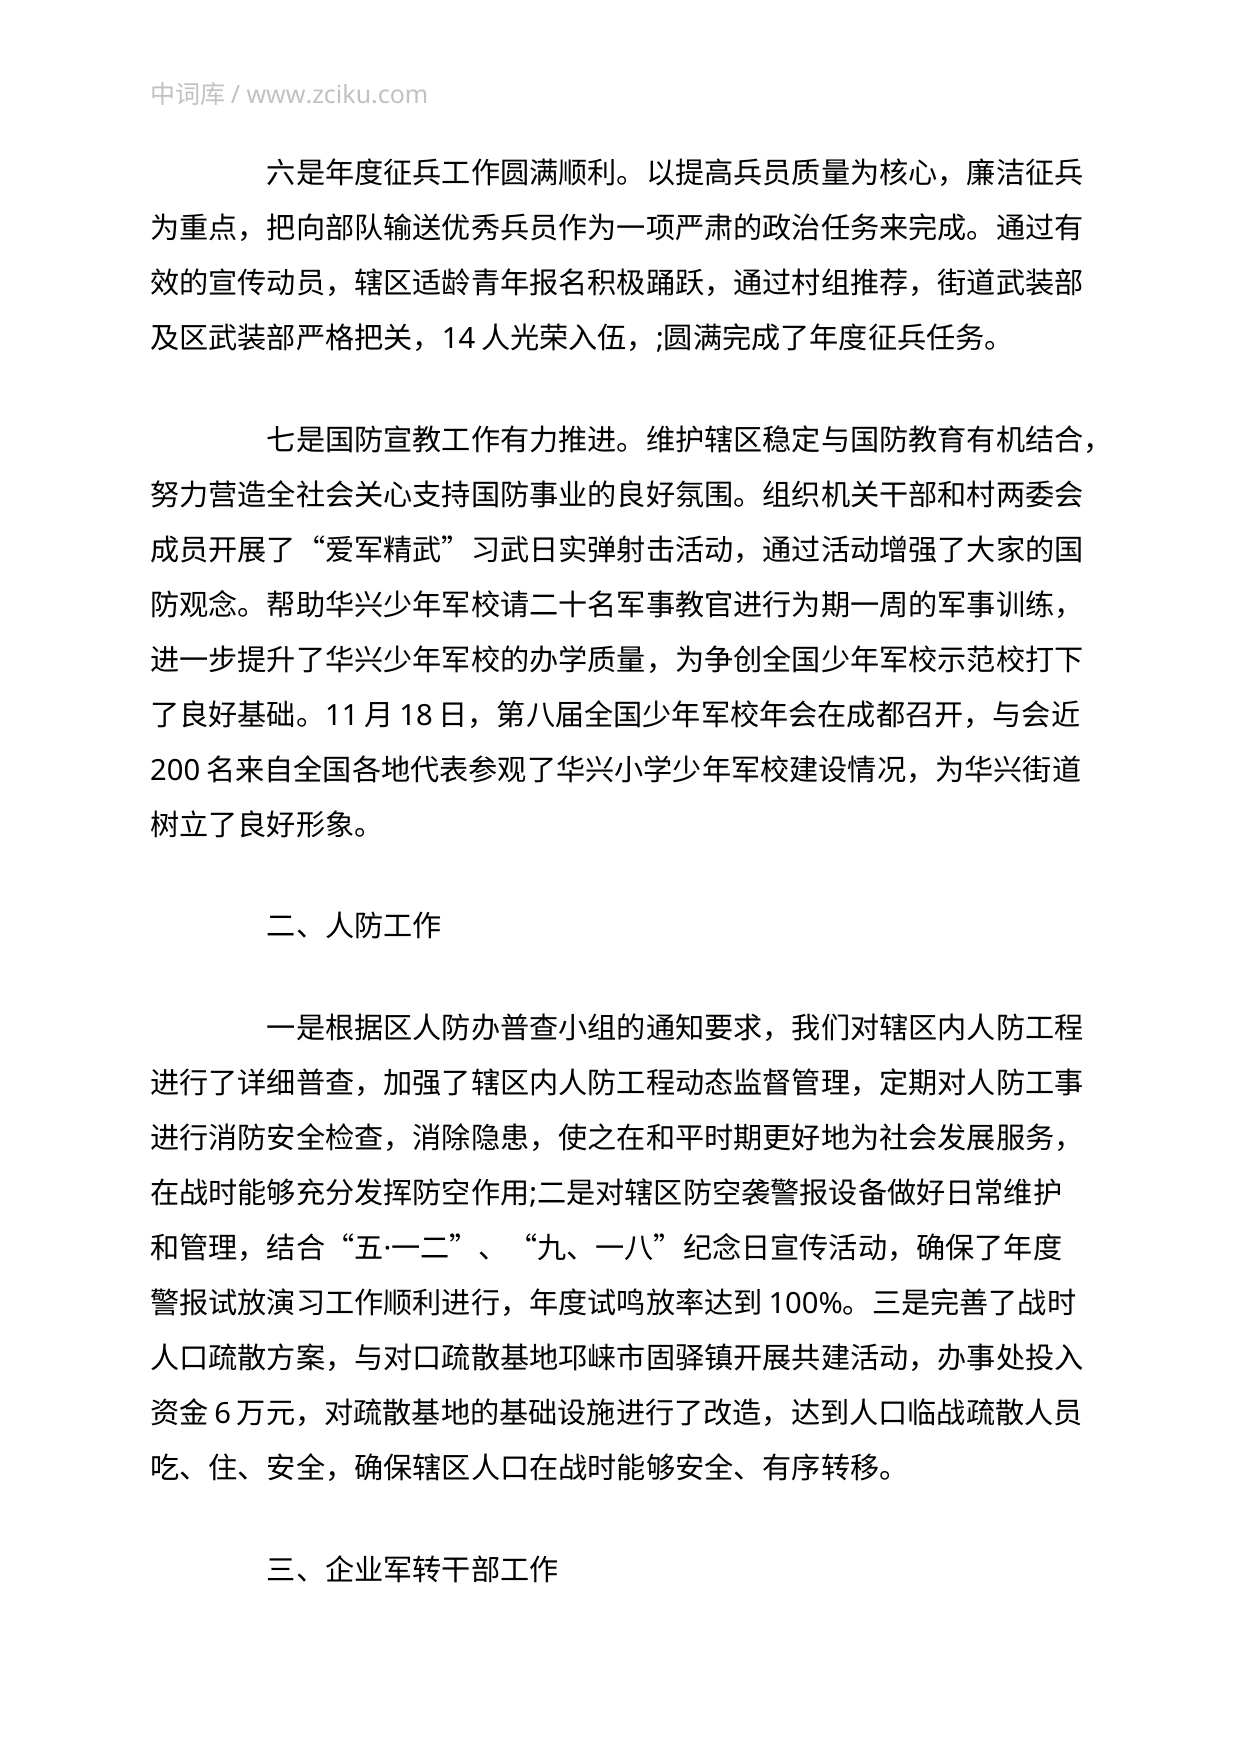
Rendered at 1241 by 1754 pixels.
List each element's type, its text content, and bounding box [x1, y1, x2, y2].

text 六是年度征兵工作圆满顺利。以提高兵员质量为核心，廉洁征兵为重点，把向部队输送优秀兵员作为一项严肃的政治任务来完成。通过有效的宣传动员，辖区适龄青年报名积极踊跃，通过村组推荐，街道武装部及区武装部严格把关，14人光荣入伍，;圆满完成了年度征兵任务。 [150, 150, 1090, 357]
text 七是国防宣教工作有力推进。维护辖区稳定与国防教育有机结合，努力营造全社会关心支持国防事业的良好氛围。组织机关干部和村两委会成员开展了“爱军精武”习武日实弹射击活动，通过活动增强了大家的国防观念。帮助华兴少年军校请二十名军事教官进行为期一周的军事训练，进一步提升了华兴少年军校的办学质量，为争创全国少年军校示范校打下了良好基础。11月18日，第八届全国少年军校年会在成都召开，与会近200名来自全国各地代表参观了华兴小学少年军校建设情况，为华兴街道树立了良好形象。 [150, 417, 1090, 843]
text 三、企业军转干部工作 [150, 1546, 1090, 1588]
text 二、人防工作 [150, 903, 1090, 945]
text 一是根据区人防办普查小组的通知要求，我们对辖区内人防工程进行了详细普查，加强了辖区内人防工程动态监督管理，定期对人防工事进行消防安全检查，消除隐患，使之在和平时期更好地为社会发展服务，在战时能够充分发挥防空作用;二是对辖区防空袭警报设备做好日常维护和管理，结合“五·一二”、“九、一八”纪念日宣传活动，确保了年度警报试放演习工作顺利进行，年度试鸣放率达到100%。三是完善了战时人口疏散方案，与对口疏散基地邛崃市固驿镇开展共建活动，办事处投入资金6万元，对疏散基地的基础设施进行了改造，达到人口临战疏散人员吃、住、安全，确保辖区人口在战时能够安全、有序转移。 [150, 1005, 1090, 1487]
